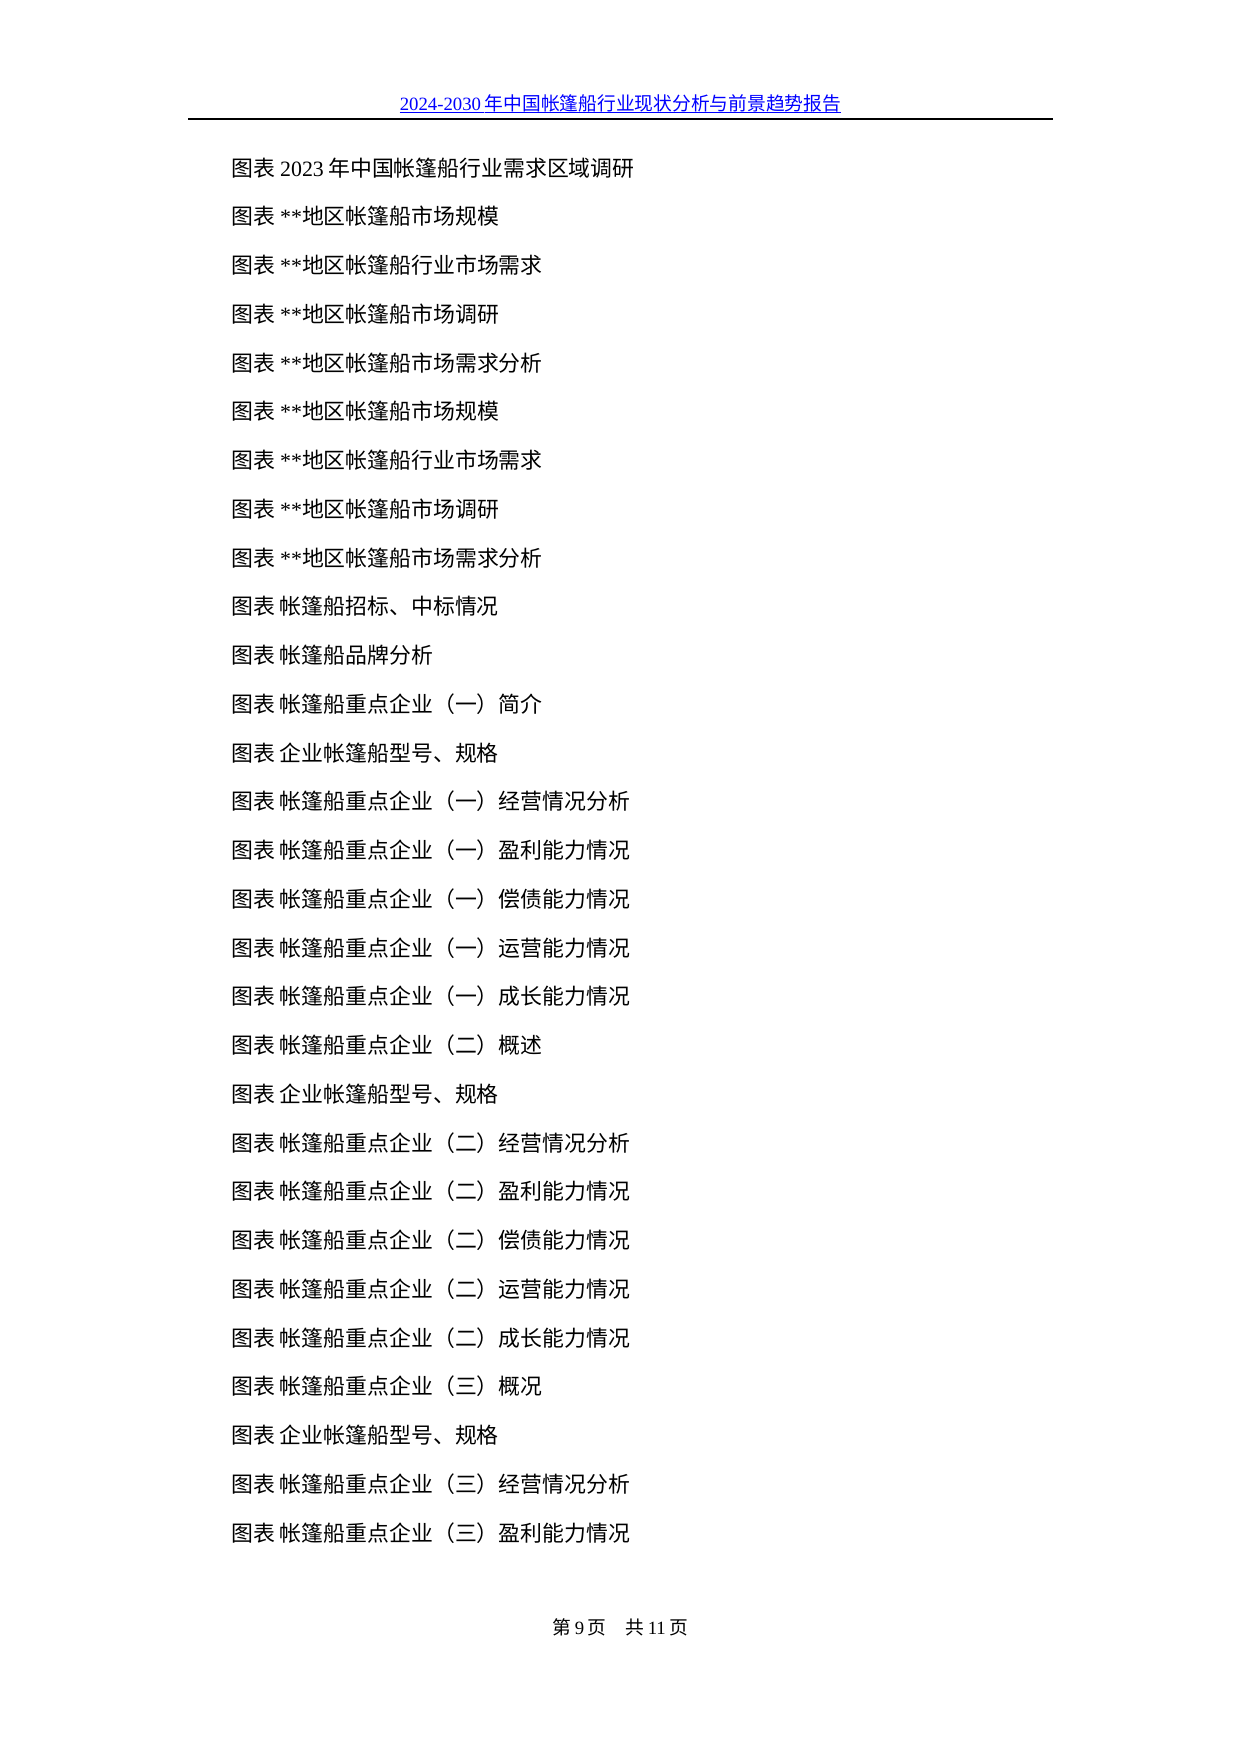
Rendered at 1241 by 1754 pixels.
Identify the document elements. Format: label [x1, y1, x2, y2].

text [187, 150, 1053, 1548]
